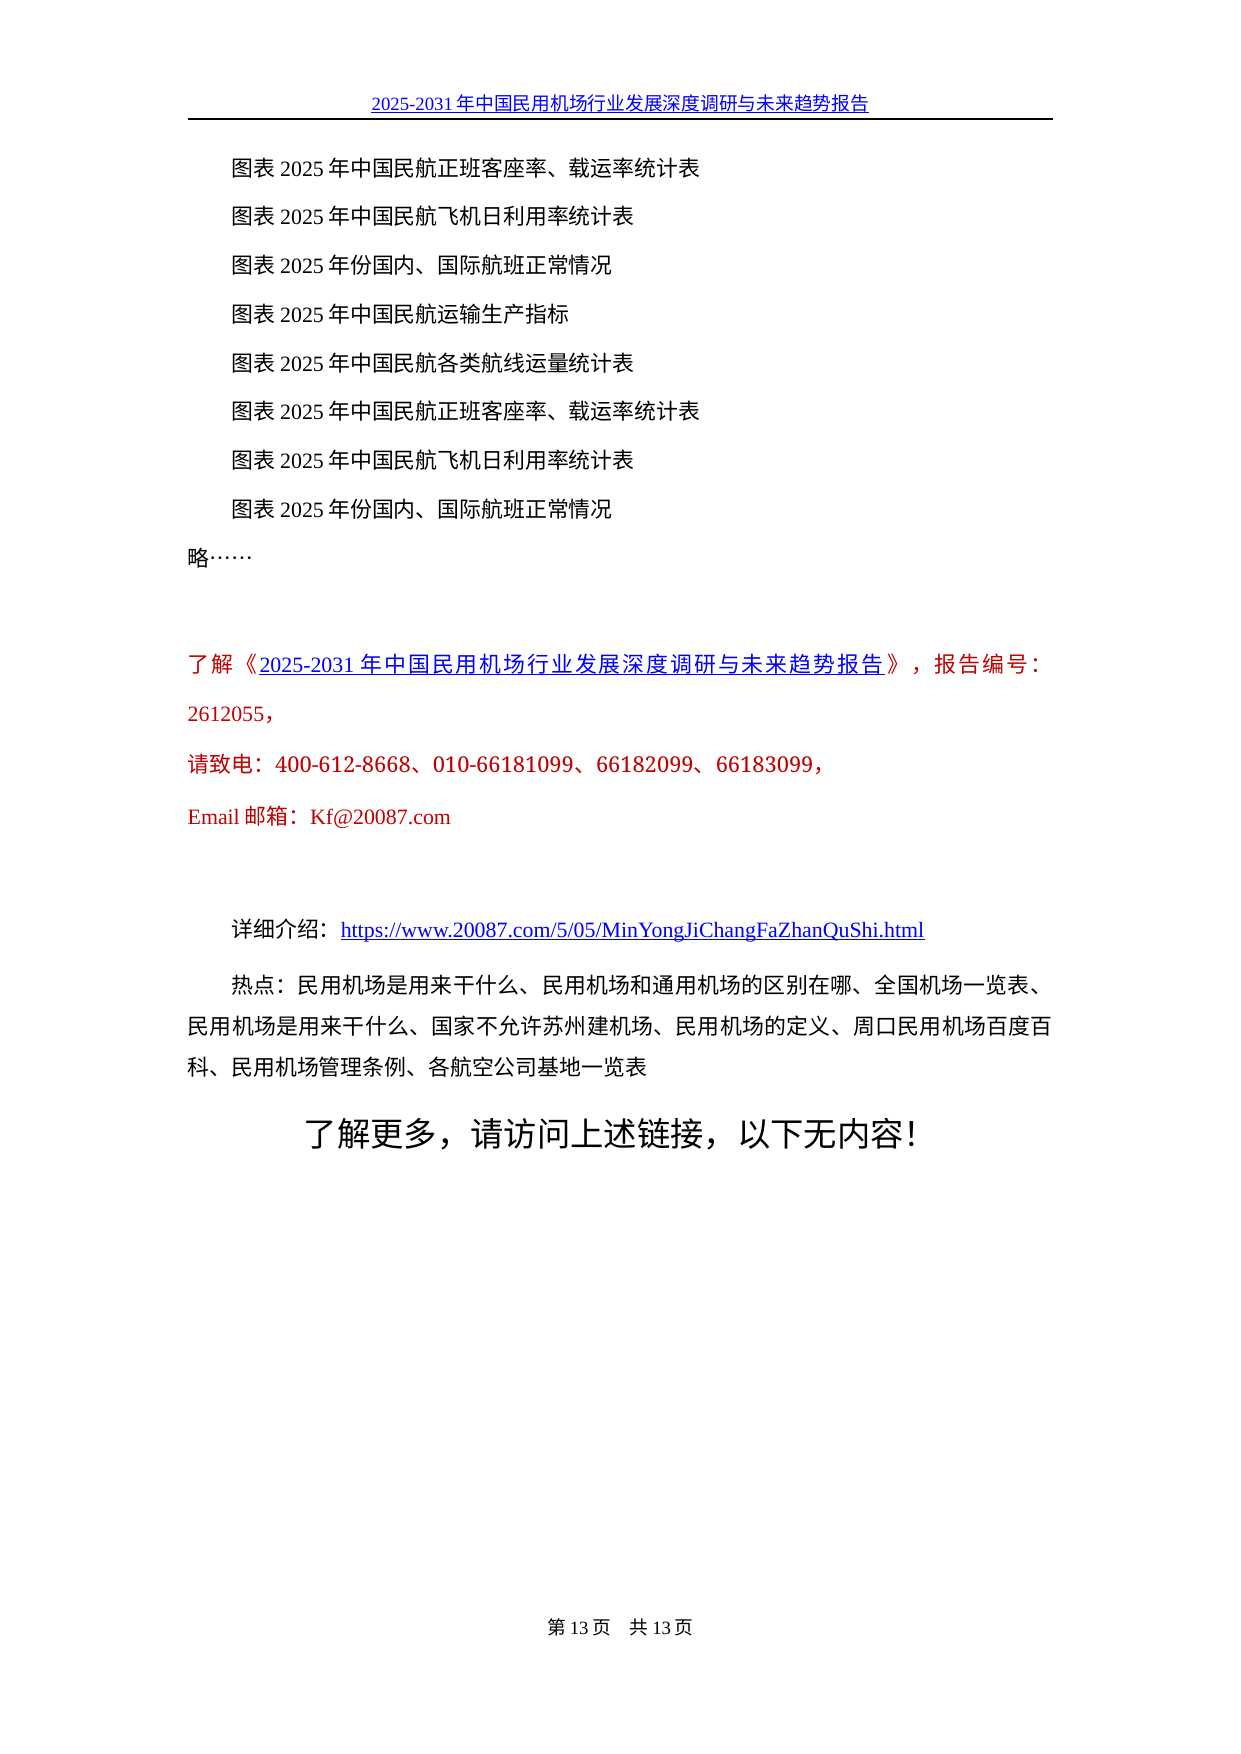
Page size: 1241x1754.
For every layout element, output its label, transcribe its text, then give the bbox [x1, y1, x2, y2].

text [187, 150, 1053, 573]
text Email邮箱：Kf@20087.com [187, 798, 1053, 831]
text 热点：民用机场是用来干什么、民用机场和通用机场的区别在哪、全国机场一览表、民用机场是用来干什么、国家不允许苏州建机场、民用机场的定义、周口民用机场百度百科、民用机场管理条例、各航空公司基地一览表 [187, 968, 1053, 1082]
text 详细介绍：https://www.20087.com/5/05/MinYongJiChangFaZhanQuShi.html [187, 911, 1053, 944]
title 了解更多，请访问上述链接，以下无内容！ [187, 1099, 1053, 1164]
text 了解《2025-2031年中国民用机场行业发展深度调研与未来趋势报告》，报告编号：2612055， [187, 647, 1053, 728]
text 请致电：400-612-8668、010-66181099、66182099、66183099， [187, 747, 1053, 779]
